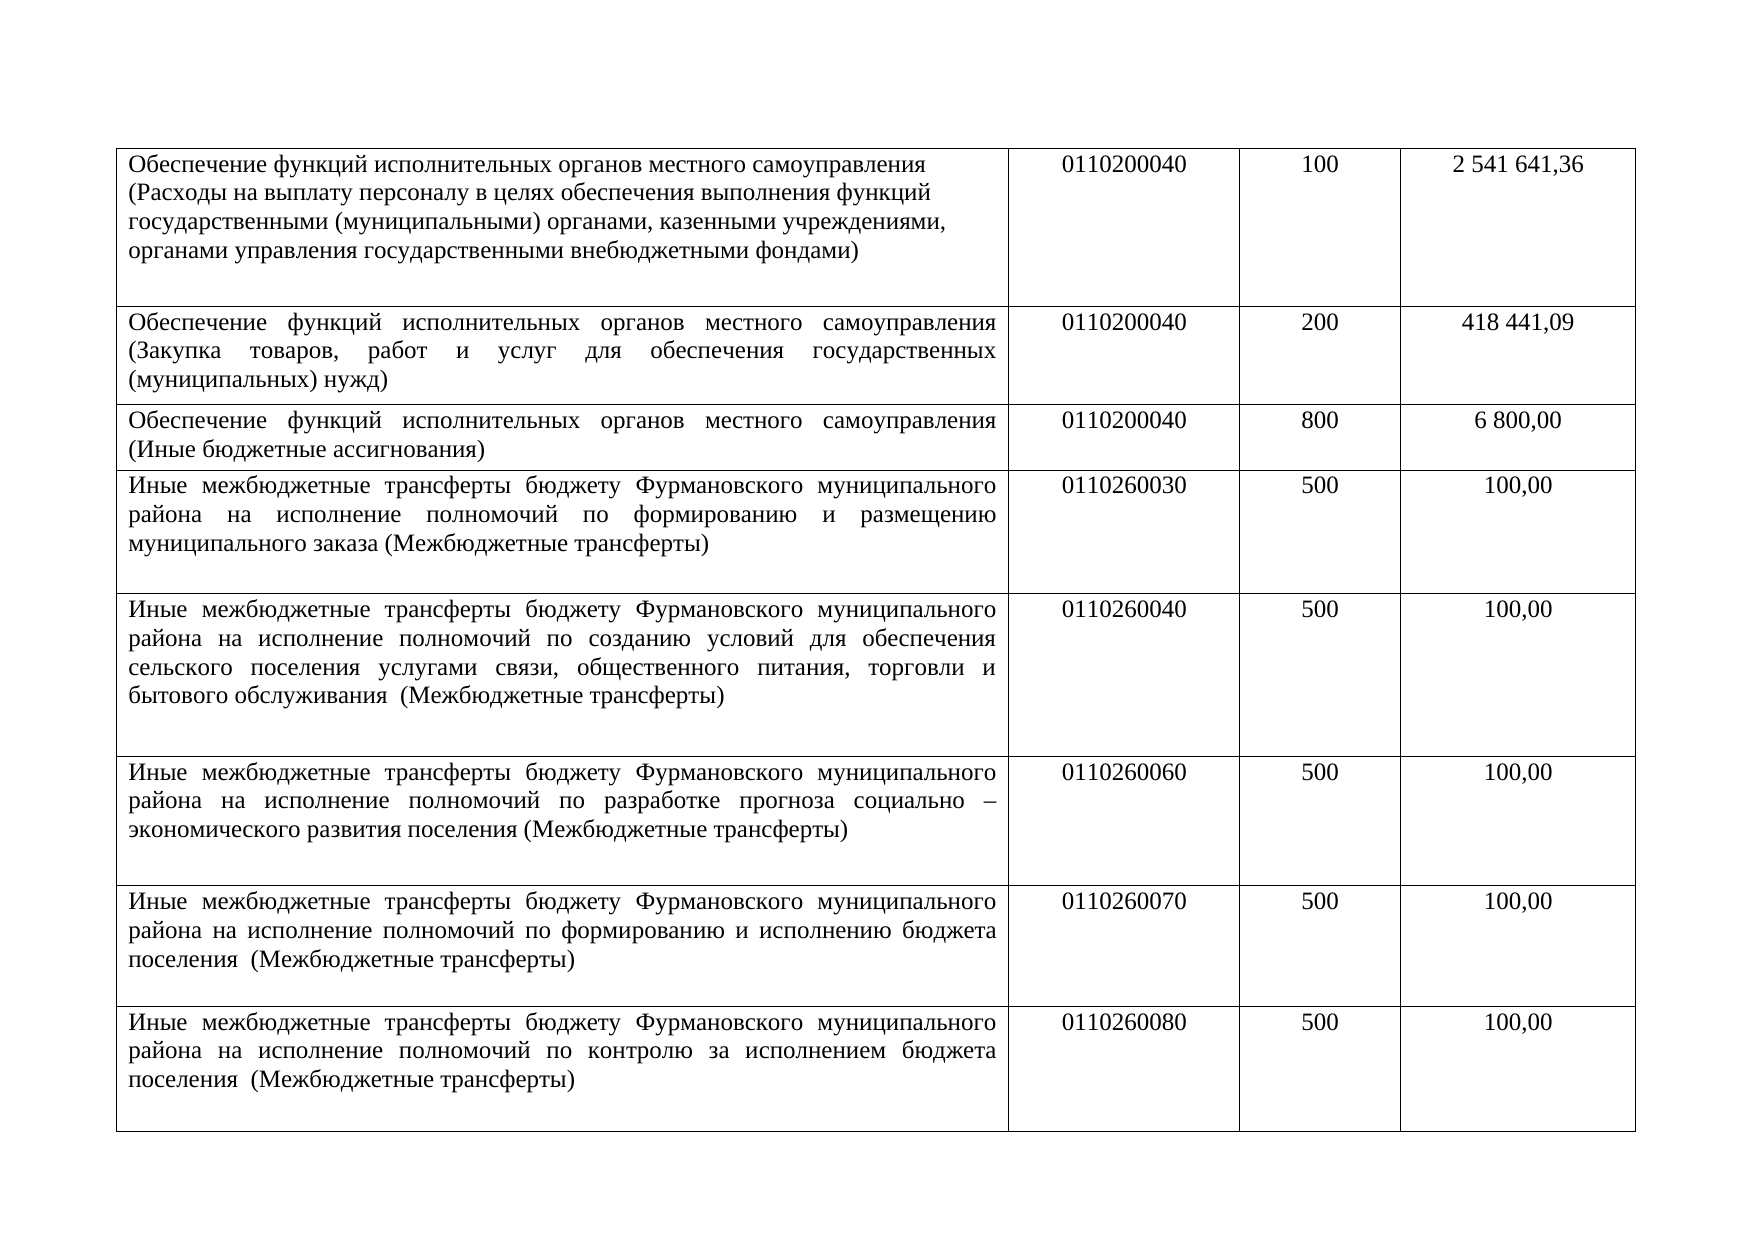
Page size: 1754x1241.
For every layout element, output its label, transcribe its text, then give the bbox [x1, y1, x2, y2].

table_cell Иные межбюджетные трансферты бюджету Фурмановского муниципального района на исполнение полномочий по формированию и размещению муниципального заказа (Межбюджетные трансферты) [117, 471, 1008, 593]
table_cell Иные межбюджетные трансферты бюджету Фурмановского муниципального района на исполнение полномочий по контролю за исполнением бюджета поселения (Межбюджетные трансферты) [117, 1007, 1008, 1131]
table_cell 500 [1240, 757, 1400, 885]
table_cell 100,00 [1401, 594, 1635, 756]
table_cell 0110260070 [1009, 886, 1239, 1006]
table_cell Иные межбюджетные трансферты бюджету Фурмановского муниципального района на исполнение полномочий по созданию условий для обеспечения сельского поселения услугами связи, общественного питания, торговли и бытового обслуживания (Межбюджетные трансферты) [117, 594, 1008, 756]
table_cell Обеспечение функций исполнительных органов местного самоуправления (Расходы на выплату персоналу в целях обеспечения выполнения функций государственными (муниципальными) органами, казенными учреждениями, органами управления государственными внебюджетными фондами) [117, 149, 1008, 306]
table_cell 0110200040 [1009, 307, 1239, 404]
table_cell 200 [1240, 307, 1400, 404]
table_cell 100,00 [1401, 1007, 1635, 1131]
table_cell 500 [1240, 1007, 1400, 1131]
table_cell Обеспечение функций исполнительных органов местного самоуправления (Закупка товаров, работ и услуг для обеспечения государственных (муниципальных) нужд) [117, 307, 1008, 404]
table_cell 500 [1240, 886, 1400, 1006]
table_cell Иные межбюджетные трансферты бюджету Фурмановского муниципального района на исполнение полномочий по разработке прогноза социально – экономического развития поселения (Межбюджетные трансферты) [117, 757, 1008, 885]
table_cell 0110260030 [1009, 471, 1239, 593]
table_cell 2 541 641,36 [1401, 149, 1635, 306]
table_cell 0110260060 [1009, 757, 1239, 885]
table_cell Обеспечение функций исполнительных органов местного самоуправления (Иные бюджетные ассигнования) [117, 405, 1008, 469]
table_cell 800 [1240, 405, 1400, 469]
table_cell 500 [1240, 594, 1400, 756]
table_cell 100,00 [1401, 471, 1635, 593]
table_cell 0110260040 [1009, 594, 1239, 756]
table_cell 6 800,00 [1401, 405, 1635, 469]
table_cell 100,00 [1401, 886, 1635, 1006]
table_cell 100,00 [1401, 757, 1635, 885]
table_cell 500 [1240, 471, 1400, 593]
table_cell 100 [1240, 149, 1400, 306]
table_cell Иные межбюджетные трансферты бюджету Фурмановского муниципального района на исполнение полномочий по формированию и исполнению бюджета поселения (Межбюджетные трансферты) [117, 886, 1008, 1006]
table_cell 418 441,09 [1401, 307, 1635, 404]
table_cell 0110200040 [1009, 405, 1239, 469]
table_cell 0110260080 [1009, 1007, 1239, 1131]
table_cell 0110200040 [1009, 149, 1239, 306]
